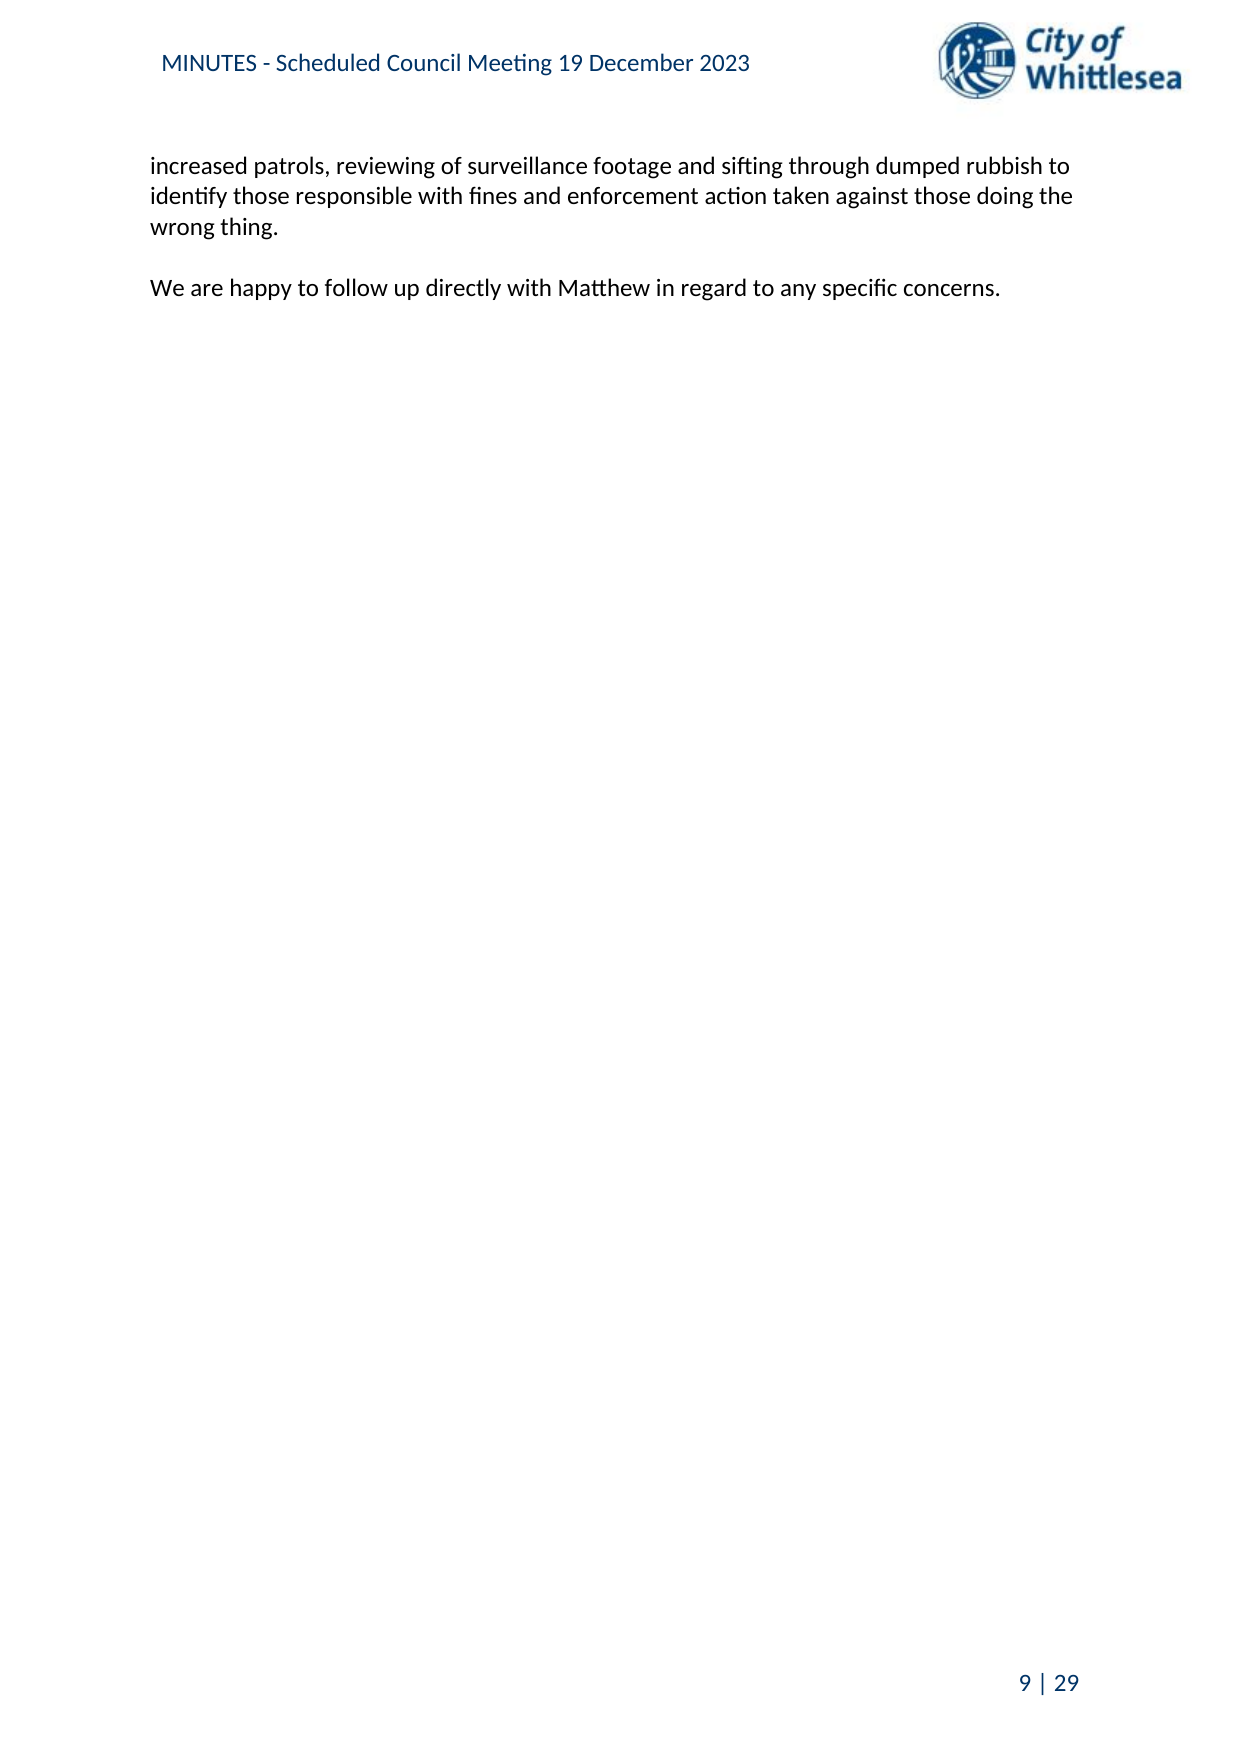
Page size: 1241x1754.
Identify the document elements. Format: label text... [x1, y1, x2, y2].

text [150, 150, 1090, 242]
picture [0, 0, 1241, 127]
text We are happy to follow up directly with Matthew in regard to any specific concerns. [150, 272, 1090, 303]
